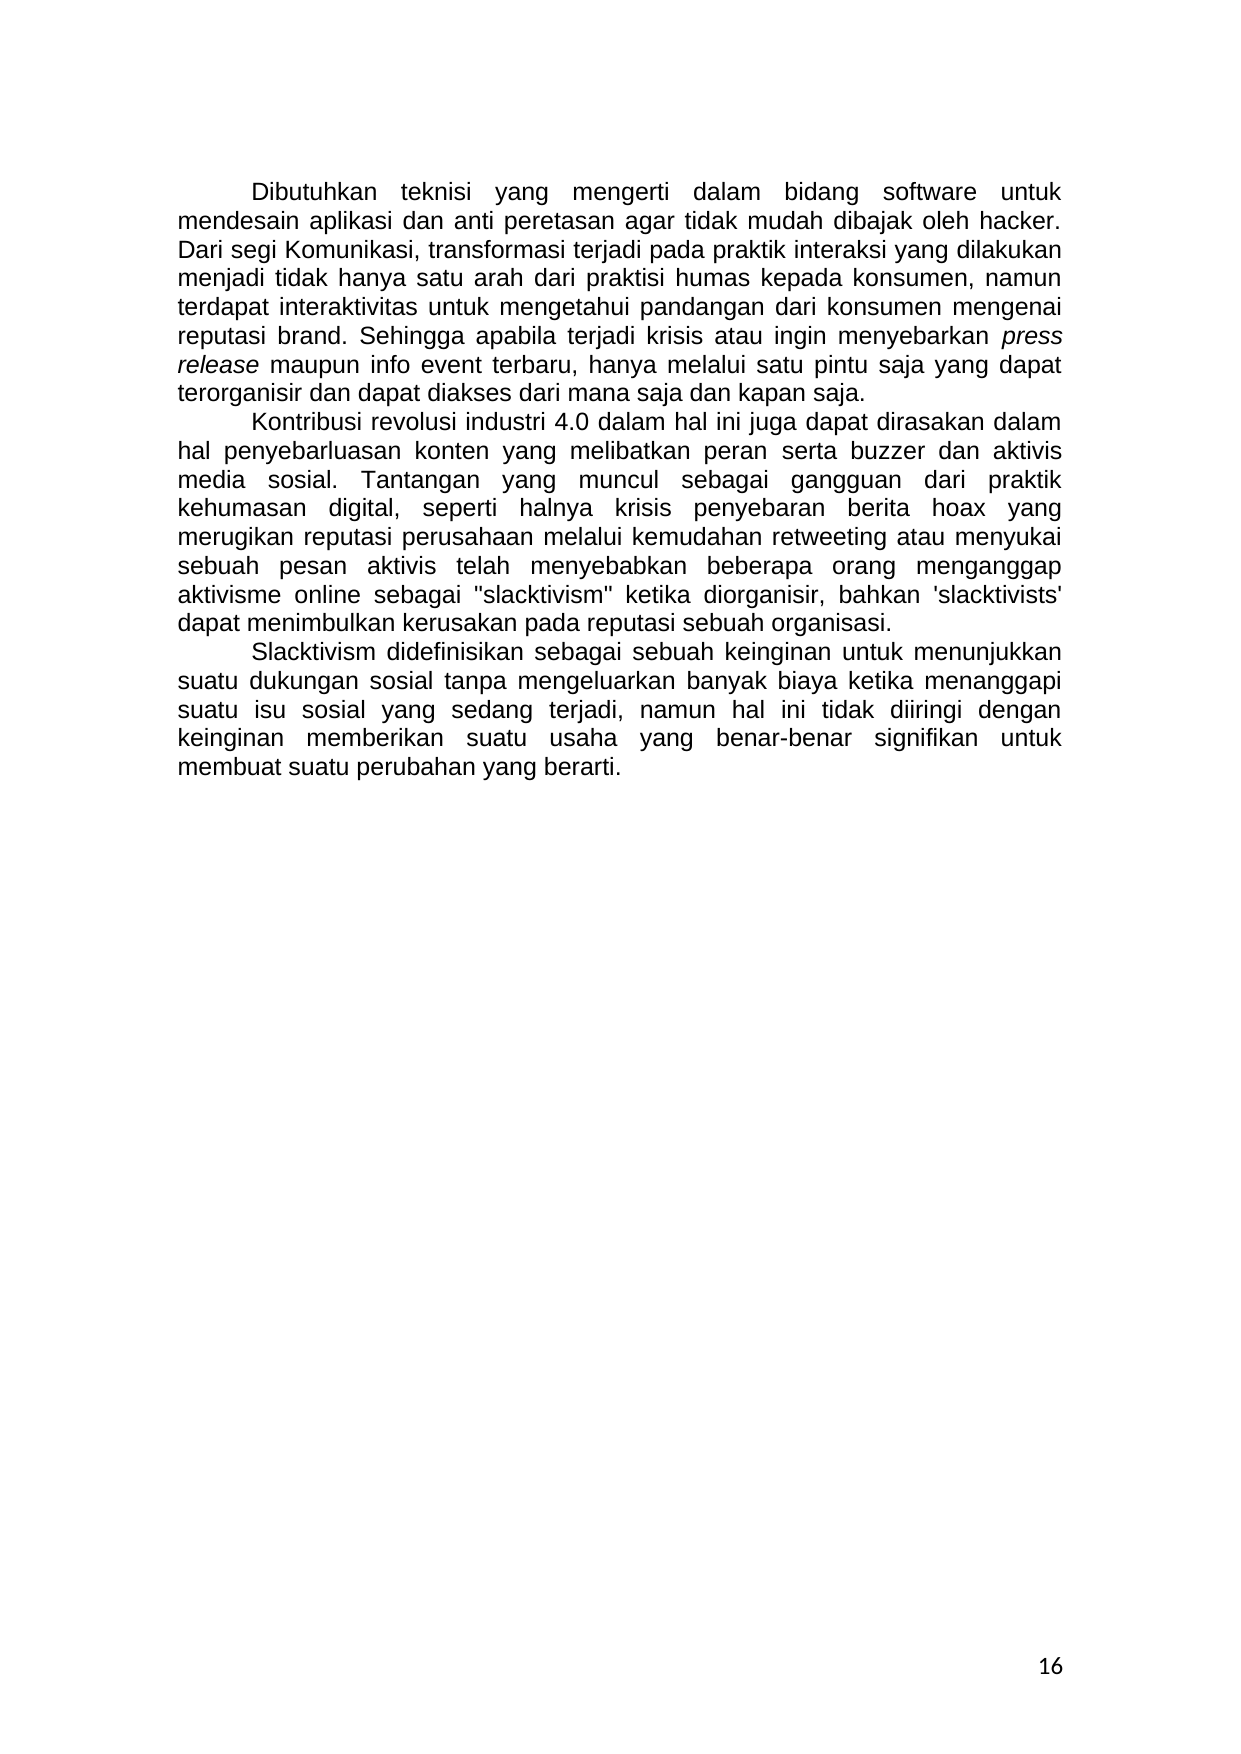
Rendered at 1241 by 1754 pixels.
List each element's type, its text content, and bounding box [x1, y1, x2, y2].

text Slacktivism didefinisikan sebagai sebuah keinginan untuk menunjukkan suatu dukungan sosial tanpa mengeluarkan banyak biaya ketika menanggapi suatu isu sosial yang sedang terjadi, namun hal ini tidak diiringi dengan keinginan memberikan suatu usaha yang benar-benar signifikan untuk membuat suatu perubahan yang berarti. [177, 637, 1063, 781]
text Kontribusi revolusi industri 4.0 dalam hal ini juga dapat dirasakan dalam hal penyebarluasan konten yang melibatkan peran serta buzzer dan aktivis media sosial. Tantangan yang muncul sebagai gangguan dari praktik kehumasan digital, seperti halnya krisis penyebaran berita hoax yang merugikan reputasi perusahaan melalui kemudahan retweeting atau menyukai sebuah pesan aktivis telah menyebabkan beberapa orang menganggap aktivisme online sebagai "slacktivism" ketika diorganisir, bahkan 'slacktivists' dapat menimbulkan kerusakan pada reputasi sebuah organisasi. [177, 407, 1063, 637]
text Dibutuhkan teknisi yang mengerti dalam bidang software untuk mendesain aplikasi dan anti peretasan agar tidak mudah dibajak oleh hacker. Dari segi Komunikasi, transformasi terjadi pada praktik interaksi yang dilakukan menjadi tidak hanya satu arah dari praktisi humas kepada konsumen, namun terdapat interaktivitas untuk mengetahui pandangan dari konsumen mengenai reputasi brand. Sehingga apabila terjadi krisis atau ingin menyebarkan press release maupun info event terbaru, hanya melalui satu pintu saja yang dapat terorganisir dan dapat diakses dari mana saja dan kapan saja. [177, 177, 1063, 407]
